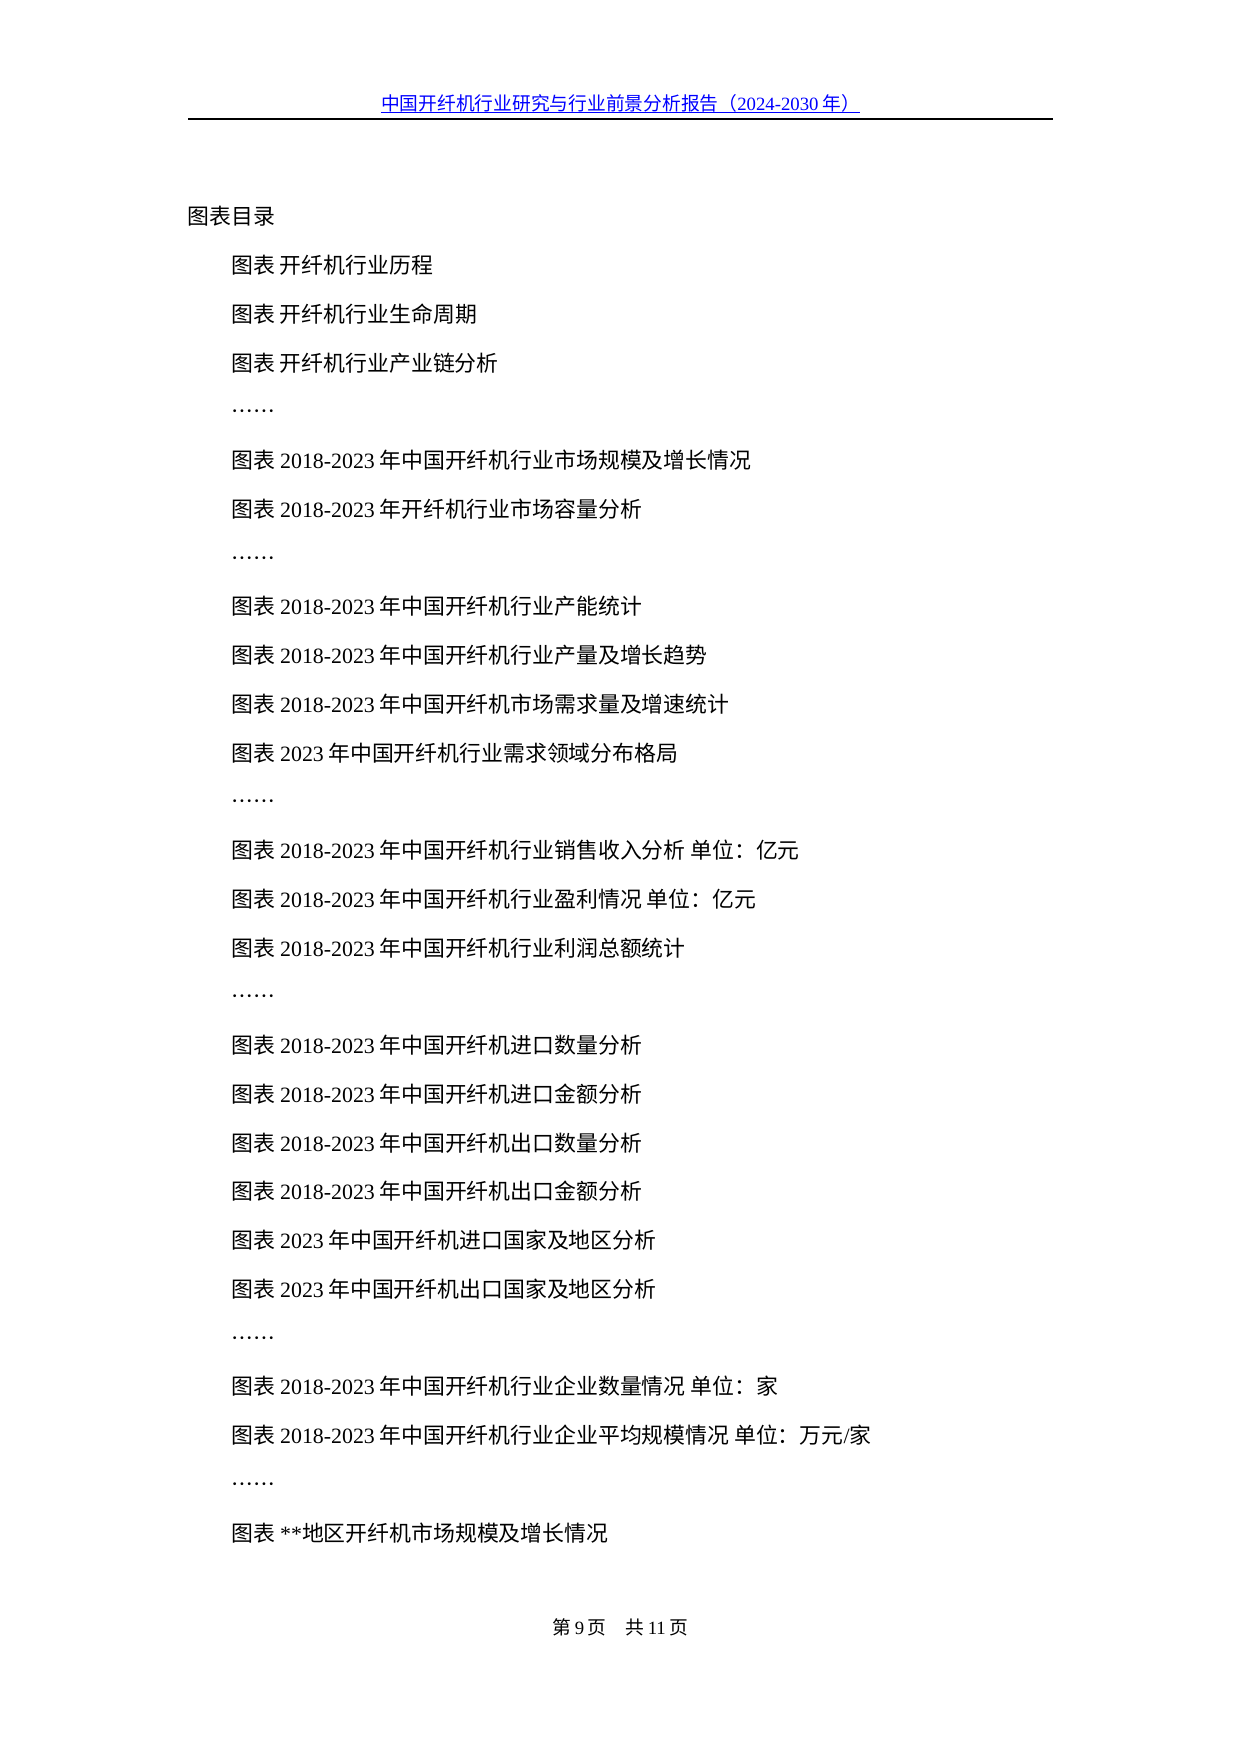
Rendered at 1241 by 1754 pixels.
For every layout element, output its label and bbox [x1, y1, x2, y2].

text [187, 150, 1053, 1548]
